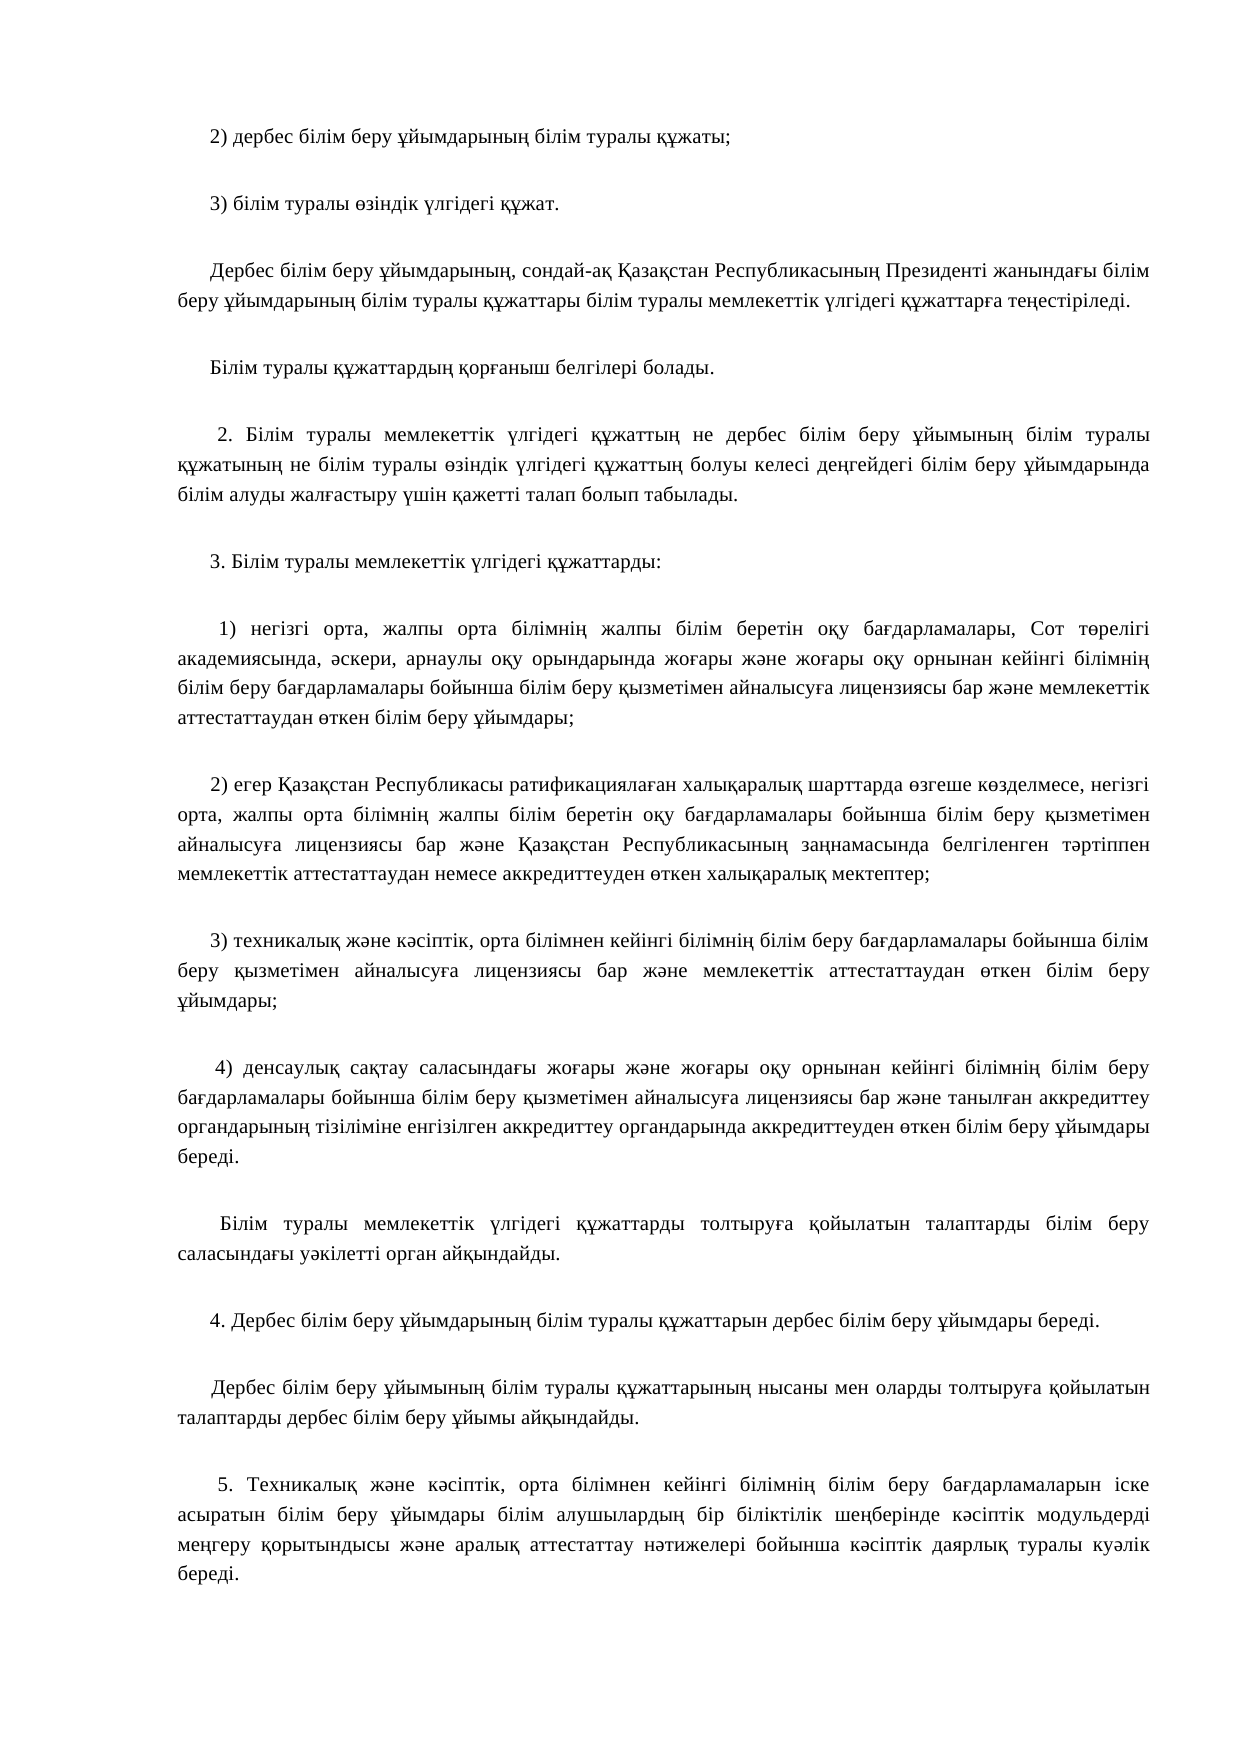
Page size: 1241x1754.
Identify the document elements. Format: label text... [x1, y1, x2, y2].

text Дербес білім беру ұйымының білім туралы құжаттарының нысаны мен оларды толтыруға қойылатын талаптарды дербес білім беру ұйымы айқындайды. [177, 1370, 1152, 1429]
text Дербес білім беру ұйымдарының, сондай-ақ Қазақстан Республикасының Президенті жанындағы білім беру ұйымдарының білім туралы құжаттары білім туралы мемлекеттік үлгідегі құжаттарға теңестіріледі. [177, 252, 1152, 312]
text 4) денсаулық сақтау саласындағы жоғары және жоғары оқу орнынан кейінгі білімнің білім беру бағдарламалары бойынша білім беру қызметімен айналысуға лицензиясы бар және танылған аккредиттеу органдарының тізіліміне енгізілген аккредиттеу органдарында аккредиттеуден өткен білім беру ұйымдары береді. [177, 1049, 1152, 1168]
text Білім туралы мемлекеттік үлгідегі құжаттарды толтыруға қойылатын талаптарды білім беру саласындағы уәкілетті орган айқындайды. [177, 1206, 1152, 1265]
text 5. Техникалық және кәсіптік, орта білімнен кейінгі білімнің білім беру бағдарламаларын іске асыратын білім беру ұйымдары білім алушылардың бір біліктілік шеңберінде кәсіптік модульдерді меңгеру қорытындысы және аралық аттестаттау нәтижелері бойынша кәсіптік даярлық туралы куәлік береді. [177, 1467, 1152, 1585]
text 4. Дербес білім беру ұйымдарының білім туралы құжаттарын дербес білім беру ұйымдары береді. [177, 1302, 1152, 1332]
text 3) білім туралы өзіндік үлгідегі құжат. [177, 185, 1152, 215]
text 2) дербес білім беру ұйымдарының білім туралы құжаты; [177, 118, 1152, 148]
text 3) техникалық және кәсіптік, орта білімнен кейінгі білімнің білім беру бағдарламалары бойынша білім беру қызметімен айналысуға лицензиясы бар және мемлекеттік аттестаттаудан өткен білім беру ұйымдары; [177, 923, 1152, 1012]
text 3. Білім туралы мемлекеттік үлгідегі құжаттарды: [177, 543, 1152, 573]
text 2. Білім туралы мемлекеттік үлгідегі құжаттың не дербес білім беру ұйымының білім туралы құжатының не білім туралы өзіндік үлгідегі құжаттың болуы келесі деңгейдегі білім беру ұйымдарында білім алуды жалғастыру үшін қажетті талап болып табылады. [177, 417, 1152, 506]
text 2) егер Қазақстан Республикасы ратификациялаған халықаралық шарттарда өзгеше көзделмесе, негізгі орта, жалпы орта білімнің жалпы білім беретін оқу бағдарламалары бойынша білім беру қызметімен айналысуға лицензиясы бар және Қазақстан Республикасының заңнамасында белгіленген тәртіппен мемлекеттік аттестаттаудан немесе аккредиттеуден өткен халықаралық мектептер; [177, 767, 1152, 885]
text Білім туралы құжаттардың қорғаныш белгілері болады. [177, 349, 1152, 379]
text 1) негізгі орта, жалпы орта білімнің жалпы білім беретін оқу бағдарламалары, Сот төрелігі академиясында, әскери, арнаулы оқу орындарында жоғары және жоғары оқу орнынан кейінгі білімнің білім беру бағдарламалары бойынша білім беру қызметімен айналысуға лицензиясы бар және мемлекеттік аттестаттаудан өткен білім беру ұйымдары; [177, 610, 1152, 729]
